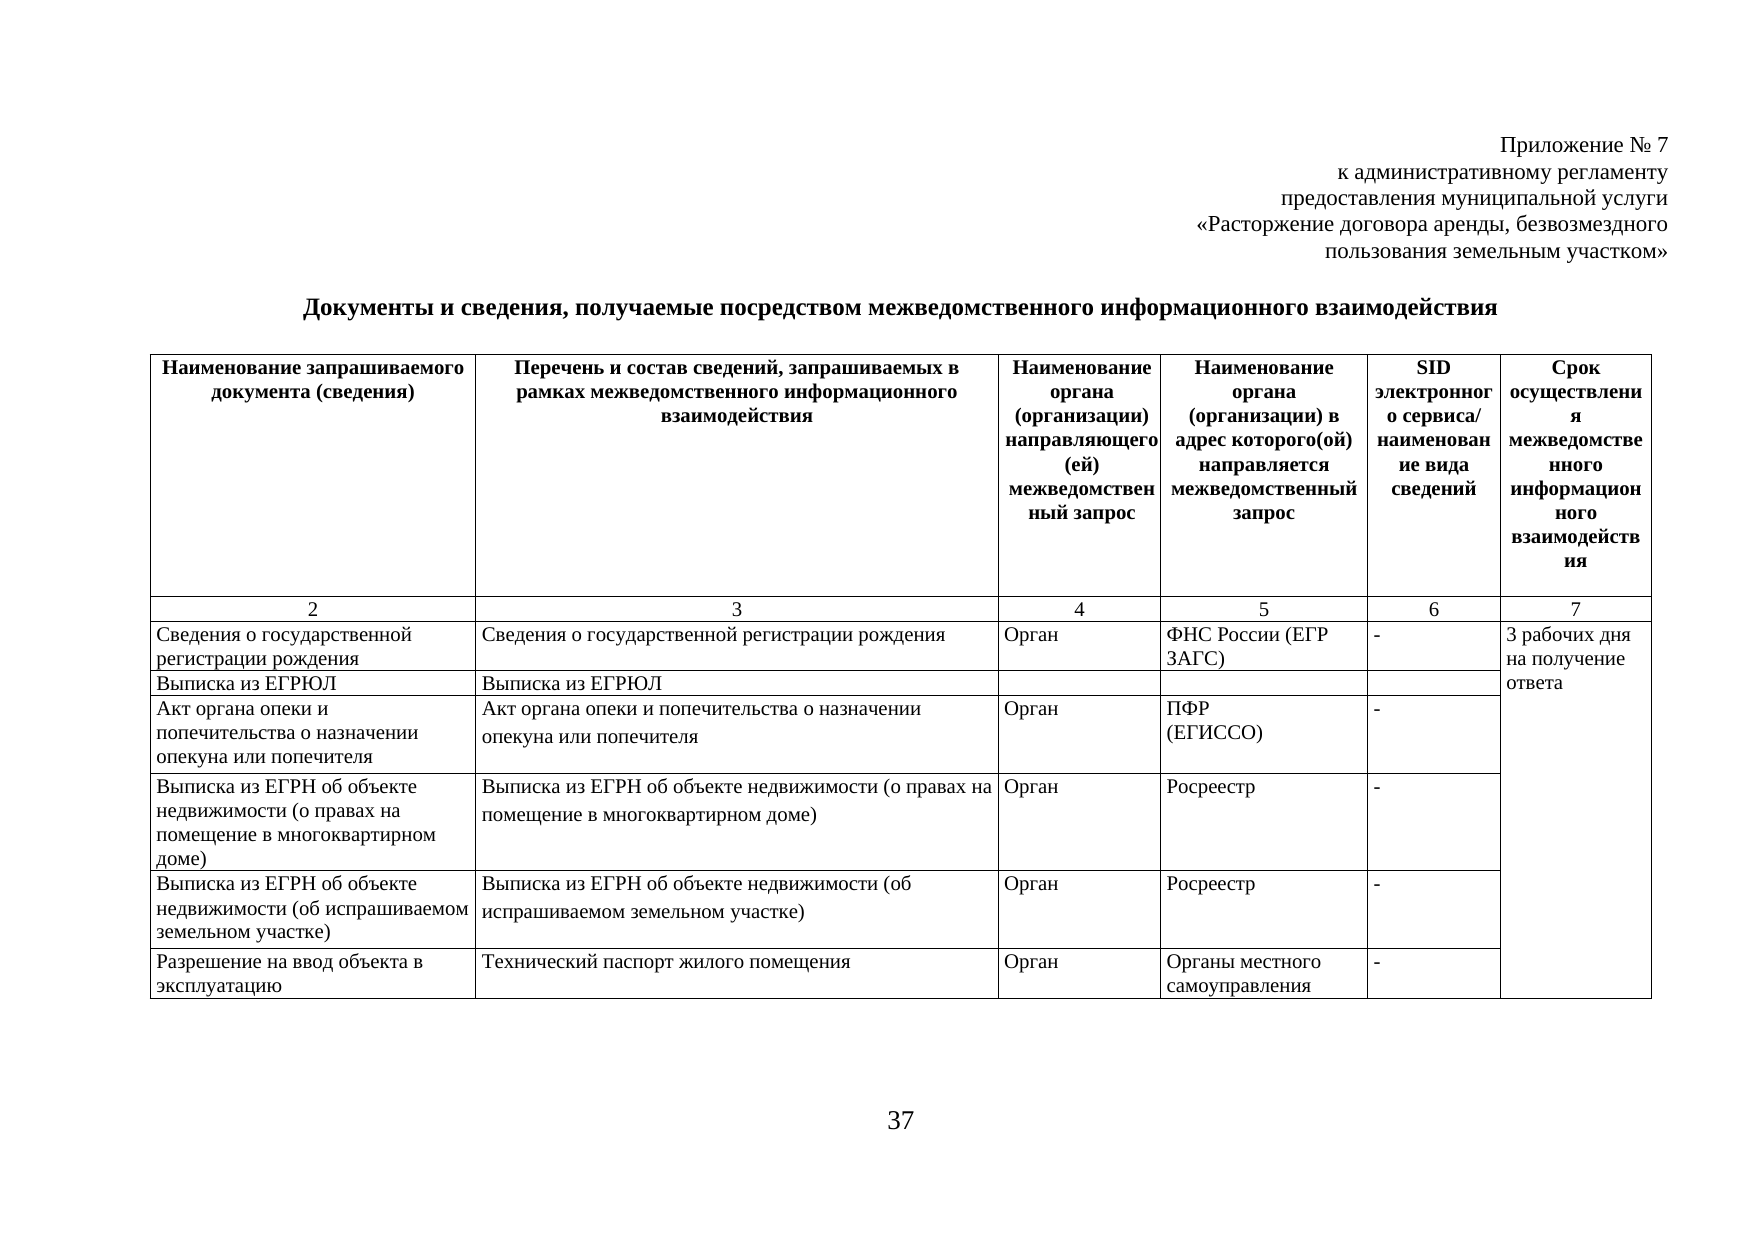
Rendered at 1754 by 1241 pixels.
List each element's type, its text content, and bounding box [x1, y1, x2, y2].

table_cell Сведения о государственной регистрации рождения [151, 622, 475, 670]
table_cell Росреестр [1161, 774, 1367, 870]
text Документы и сведения, получаемые посредством межведомственного информационного взаимодействия [136, 292, 1665, 321]
table_cell Выписка из ЕГРЮЛ [151, 671, 475, 695]
text предоставления муниципальной услуги [136, 184, 1668, 210]
table_header Наименование органа (организации) направляющего(ей) межведомственный запрос [999, 355, 1160, 596]
table_cell ФНС России (ЕГР ЗАГС) [1161, 622, 1367, 670]
table_cell 7 [1501, 597, 1651, 621]
table_cell Акт органа опеки и попечительства о назначении опекуна или попечителя [476, 696, 998, 773]
table_header Наименование запрашиваемого документа (сведения) [151, 355, 475, 596]
table_cell [1161, 671, 1367, 695]
table_cell Технический паспорт жилого помещения [476, 949, 998, 998]
table_cell Выписка из ЕГРЮЛ [476, 671, 998, 695]
table_cell Выписка из ЕГРН об объекте недвижимости (об испрашиваемом земельном участке) [151, 871, 475, 948]
table_cell ПФР (ЕГИССО) [1161, 696, 1367, 773]
table_cell Орган [999, 871, 1160, 948]
table_cell Выписка из ЕГРН об объекте недвижимости (об испрашиваемом земельном участке) [476, 871, 998, 948]
table_cell Выписка из ЕГРН об объекте недвижимости (о правах на помещение в многоквартирном доме) [476, 774, 998, 870]
table_cell 6 [1368, 597, 1500, 621]
table_cell Сведения о государственной регистрации рождения [476, 622, 998, 670]
table_cell - [1368, 949, 1500, 998]
table_header SID электронного сервиса/ наименование вида сведений [1368, 355, 1500, 596]
table_cell - [1368, 871, 1500, 948]
table_cell Выписка из ЕГРН об объекте недвижимости (о правах на помещение в многоквартирном доме) [151, 774, 475, 870]
title к административному регламенту [786, 158, 1668, 184]
table_cell [999, 671, 1160, 695]
table_cell Росреестр [1161, 871, 1367, 948]
title Приложение № 7 [786, 131, 1668, 158]
table_cell 3 рабочих дня на получение ответа [1501, 622, 1651, 998]
table_cell [1368, 671, 1500, 695]
table_cell - [1368, 622, 1500, 670]
table_cell Разрешение на ввод объекта в эксплуатацию [151, 949, 475, 998]
table_cell Орган [999, 774, 1160, 870]
table_cell Акт органа опеки и попечительства о назначении опекуна или попечителя [151, 696, 475, 773]
table_cell Орган [999, 622, 1160, 670]
table_cell Орган [999, 949, 1160, 998]
table_cell 4 [999, 597, 1160, 621]
text «Расторжение договора аренды, безвозмездного [667, 210, 1668, 237]
table_cell - [1368, 774, 1500, 870]
table_cell 3 [476, 597, 998, 621]
table_cell 5 [1161, 597, 1367, 621]
text пользования земельным участком» [667, 237, 1668, 263]
table_cell Орган [999, 696, 1160, 773]
table_cell 2 [151, 597, 475, 621]
table_header Наименование органа (организации) в адрес которого(ой) направляется межведомственный запрос [1161, 355, 1367, 596]
table_header Срок осуществления межведомственного информационного взаимодействия [1501, 355, 1651, 596]
table_cell Органы местного самоуправления [1161, 949, 1367, 998]
table_header Перечень и состав сведений, запрашиваемых в рамках межведомственного информационного взаимодействия [476, 355, 998, 596]
table_cell - [1368, 696, 1500, 773]
